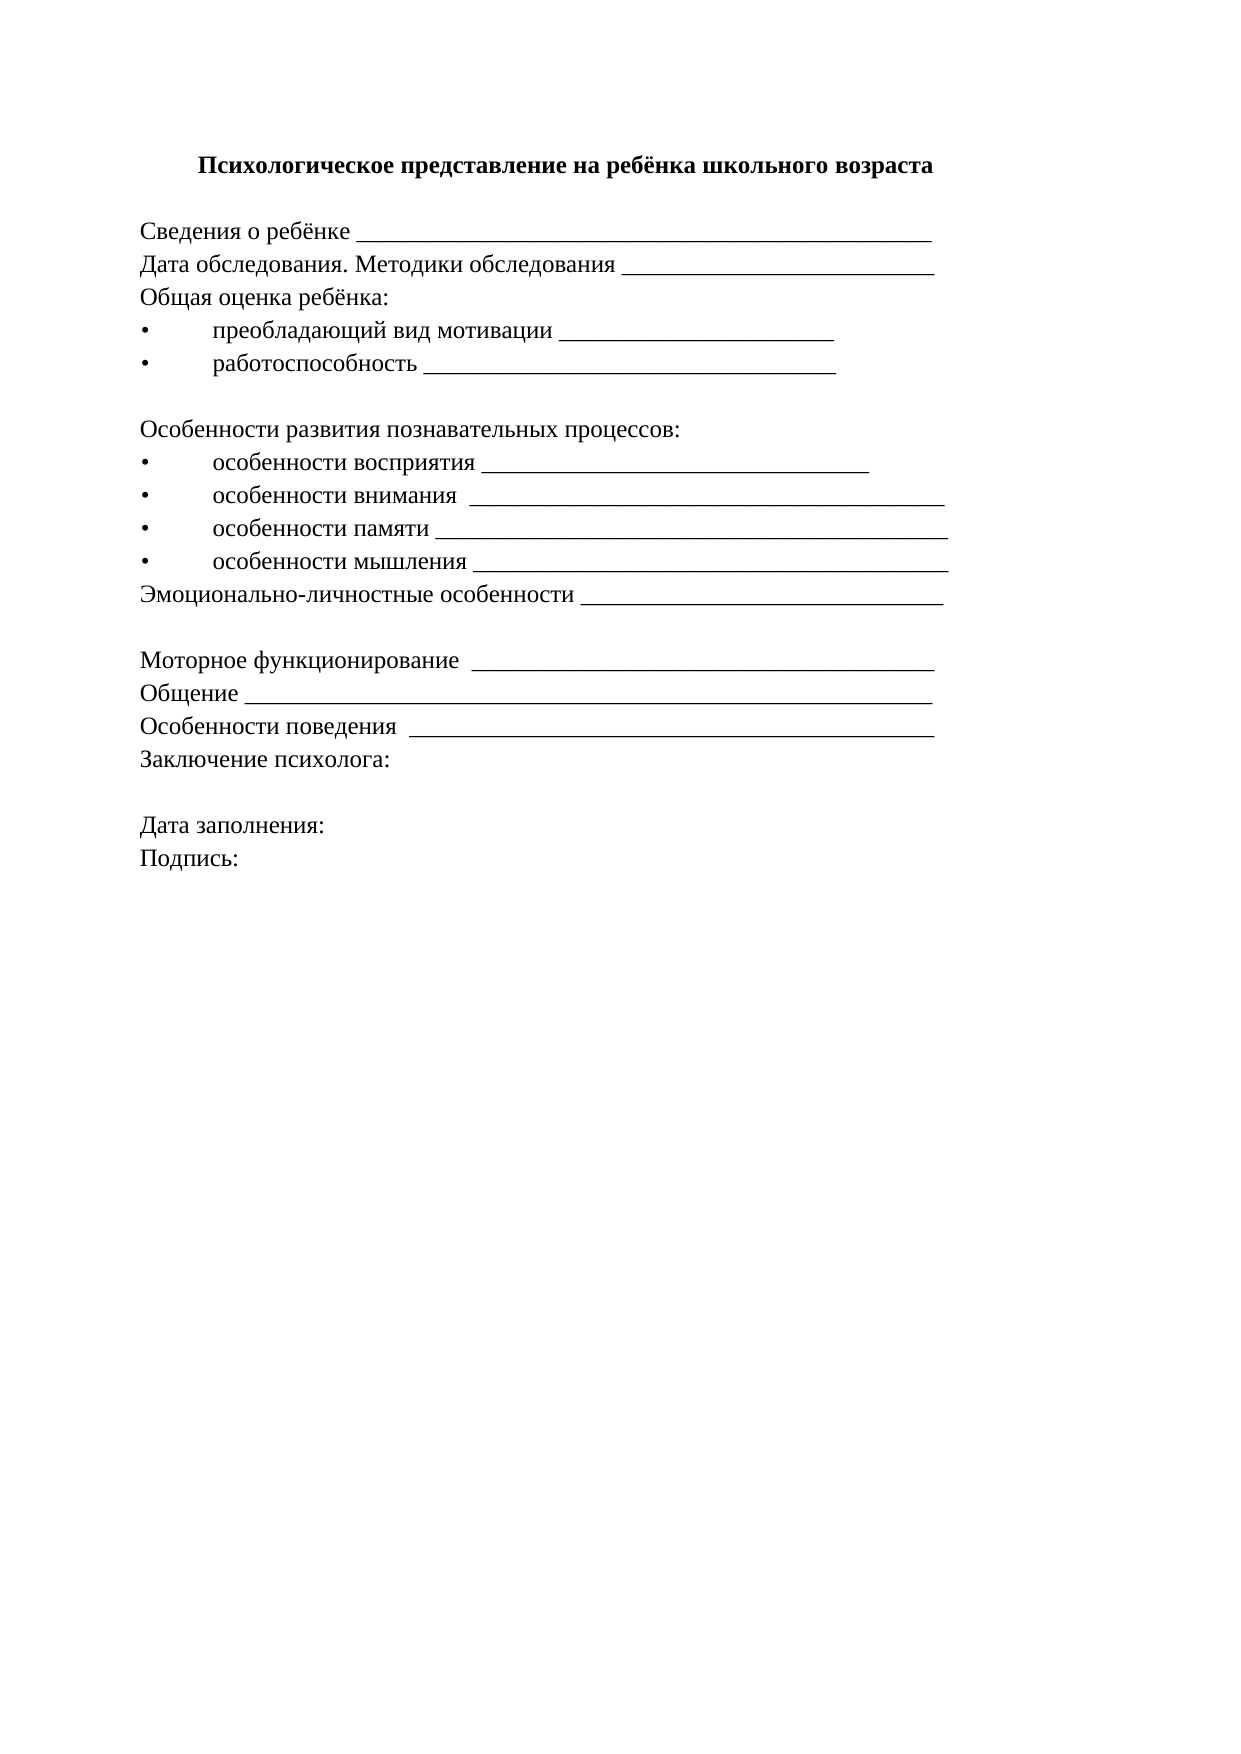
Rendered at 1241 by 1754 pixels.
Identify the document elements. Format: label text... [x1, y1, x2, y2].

list особенности внимания ______________________________________ [141, 480, 1126, 509]
text Заключение психолога: [139, 744, 1126, 773]
text Эмоционально-личностные особенности _____________________________ [139, 579, 1126, 608]
text Общая оценка ребёнка: [139, 282, 1126, 311]
text Дата заполнения: [139, 810, 1126, 839]
list работоспособность _________________________________ [141, 348, 1126, 377]
text Моторное функционирование _____________________________________ [139, 645, 1126, 674]
list особенности памяти _________________________________________ [141, 513, 1126, 542]
text Особенности поведения __________________________________________ [139, 711, 1126, 740]
list Психологическое представление на ребёнка школьного возраста [198, 150, 1126, 179]
list особенности мышления ______________________________________ [141, 546, 1126, 575]
list преобладающий вид мотивации ______________________ [141, 315, 1126, 344]
text Подпись: [139, 843, 1126, 872]
text Общение _______________________________________________________ [139, 678, 1126, 707]
text Дата обследования. Методики обследования _________________________ [139, 249, 1126, 278]
text Особенности развития познавательных процессов: [139, 414, 1126, 443]
list особенности восприятия _______________________________ [141, 447, 1126, 476]
text Сведения о ребёнке ______________________________________________ [139, 216, 1126, 245]
